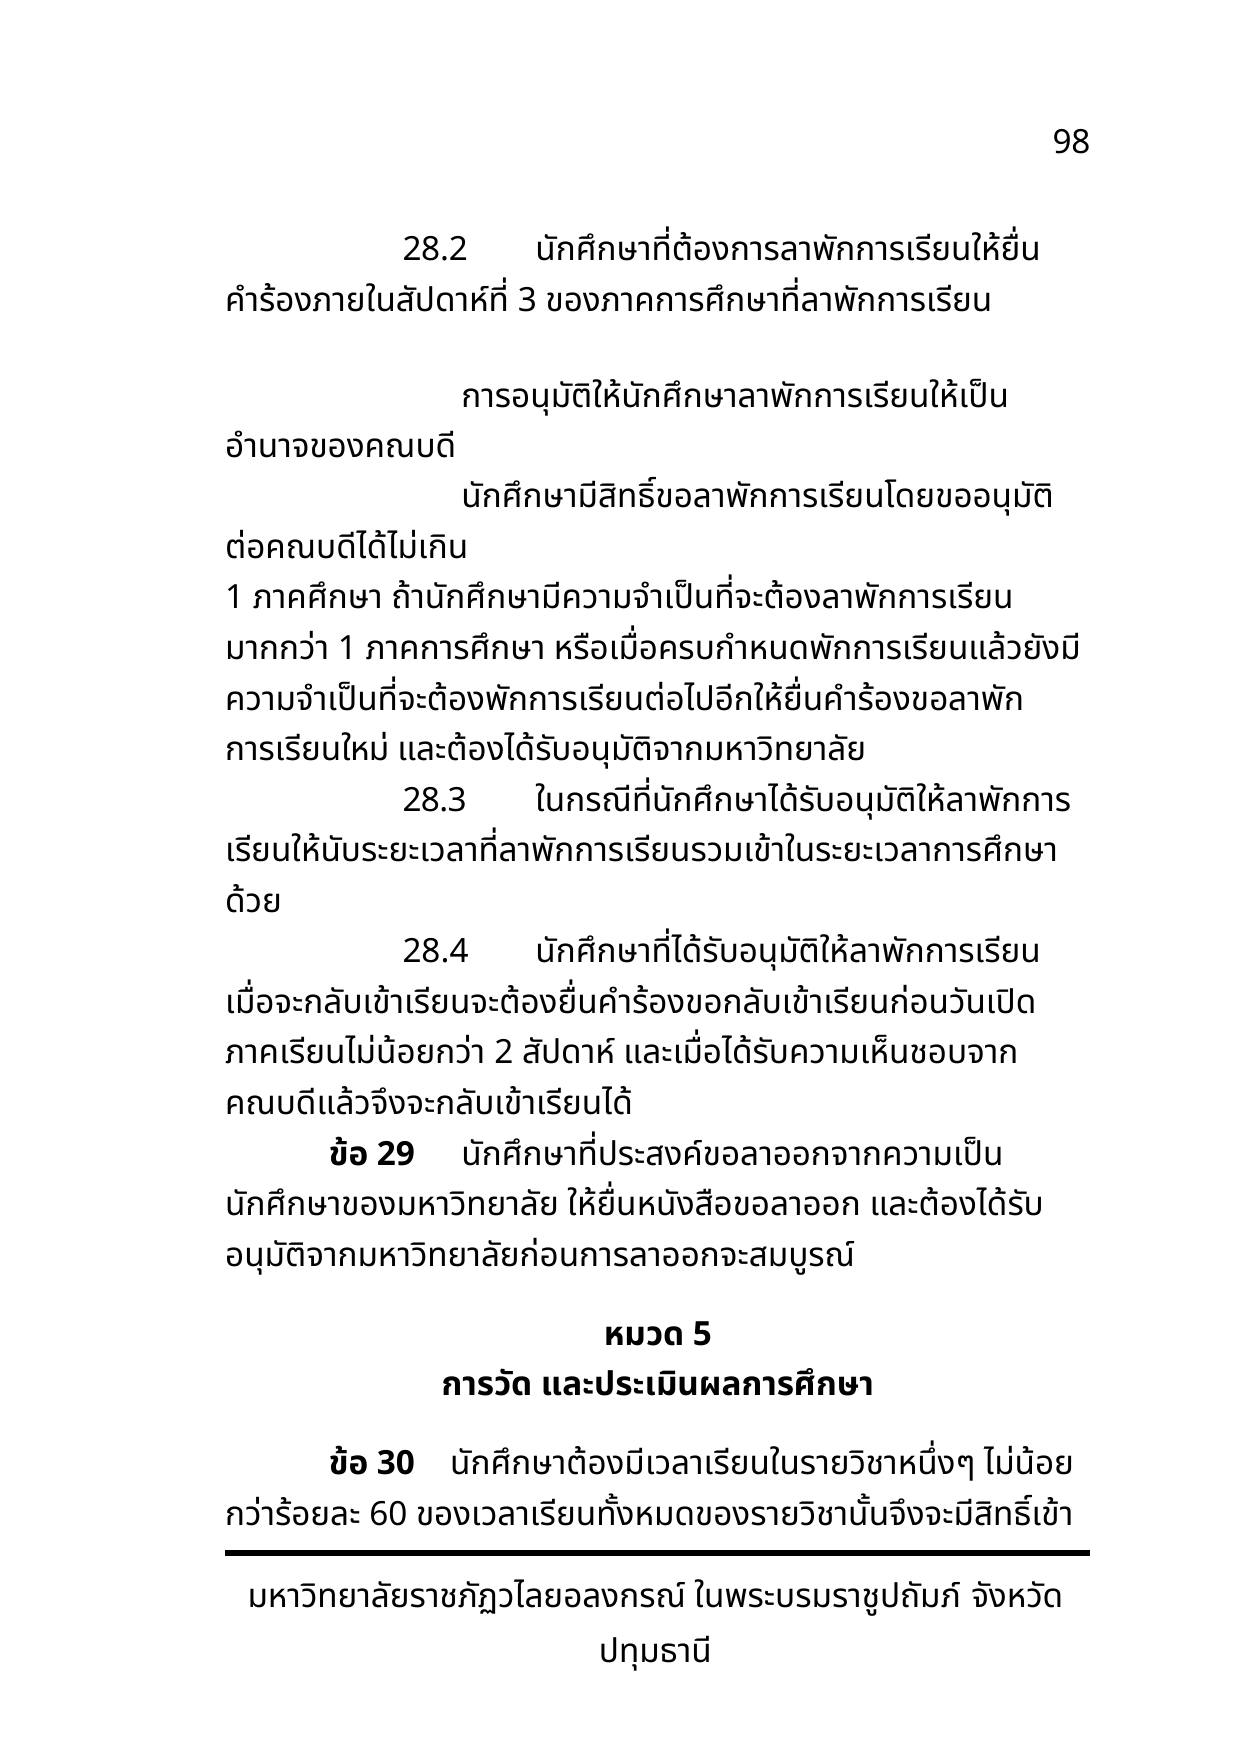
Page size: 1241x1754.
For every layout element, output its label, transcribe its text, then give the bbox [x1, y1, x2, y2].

text 28.3 ในกรณีที่นักศึกษาได้รับอนุมัติให้ลาพักการเรียนให้นับระยะเวลาที่ลาพักการเรียนรวมเข้าในระยะเวลาการศึกษาด้วย [225, 776, 1090, 927]
text นักศึกษามีสิทธิ์ขอลาพักการเรียนโดยขออนุมัติต่อคณบดีได้ไม่เกิน 1 ภาคศึกษา ถ้านักศึกษามีความจำเป็นที่จะต้องลาพักการเรียนมากกว่า 1 ภาคการศึกษา หรือเมื่อครบกำหนดพักการเรียนแล้วยังมีความจำเป็นที่จะต้องพักการเรียนต่อไปอีกให้ยื่นคำร้องขอลาพัก การเรียนใหม่ และต้องได้รับอนุมัติจากมหาวิทยาลัย [225, 472, 1090, 776]
text ข้อ 29 นักศึกษาที่ประสงค์ขอลาออกจากความเป็นนักศึกษาของมหาวิทยาลัย ให้ยื่นหนังสือขอลาออก และต้องได้รับอนุมัติจากมหาวิทยาลัยก่อนการลาออกจะสมบูรณ์ [225, 1129, 1090, 1281]
text การวัด และประเมินผลการศึกษา [225, 1360, 1090, 1411]
text การอนุมัติให้นักศึกษาลาพักการเรียนให้เป็นอำนาจของคณบดี [225, 372, 1090, 472]
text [225, 1439, 1090, 1540]
text 28.2 นักศึกษาที่ต้องการลาพักการเรียนให้ยื่นคำร้องภายในสัปดาห์ที่ 3 ของภาคการศึกษาที่ลาพักการเรียน [225, 225, 1090, 372]
text หมวด 5 [225, 1309, 1090, 1360]
text 28.4 นักศึกษาที่ได้รับอนุมัติให้ลาพักการเรียน เมื่อจะกลับเข้าเรียนจะต้องยื่นคำร้องขอกลับเข้าเรียนก่อนวันเปิดภาคเรียนไม่น้อยกว่า 2 สัปดาห์ และเมื่อได้รับความเห็นชอบจากคณบดีแล้วจึงจะกลับเข้าเรียนได้ [225, 927, 1090, 1129]
